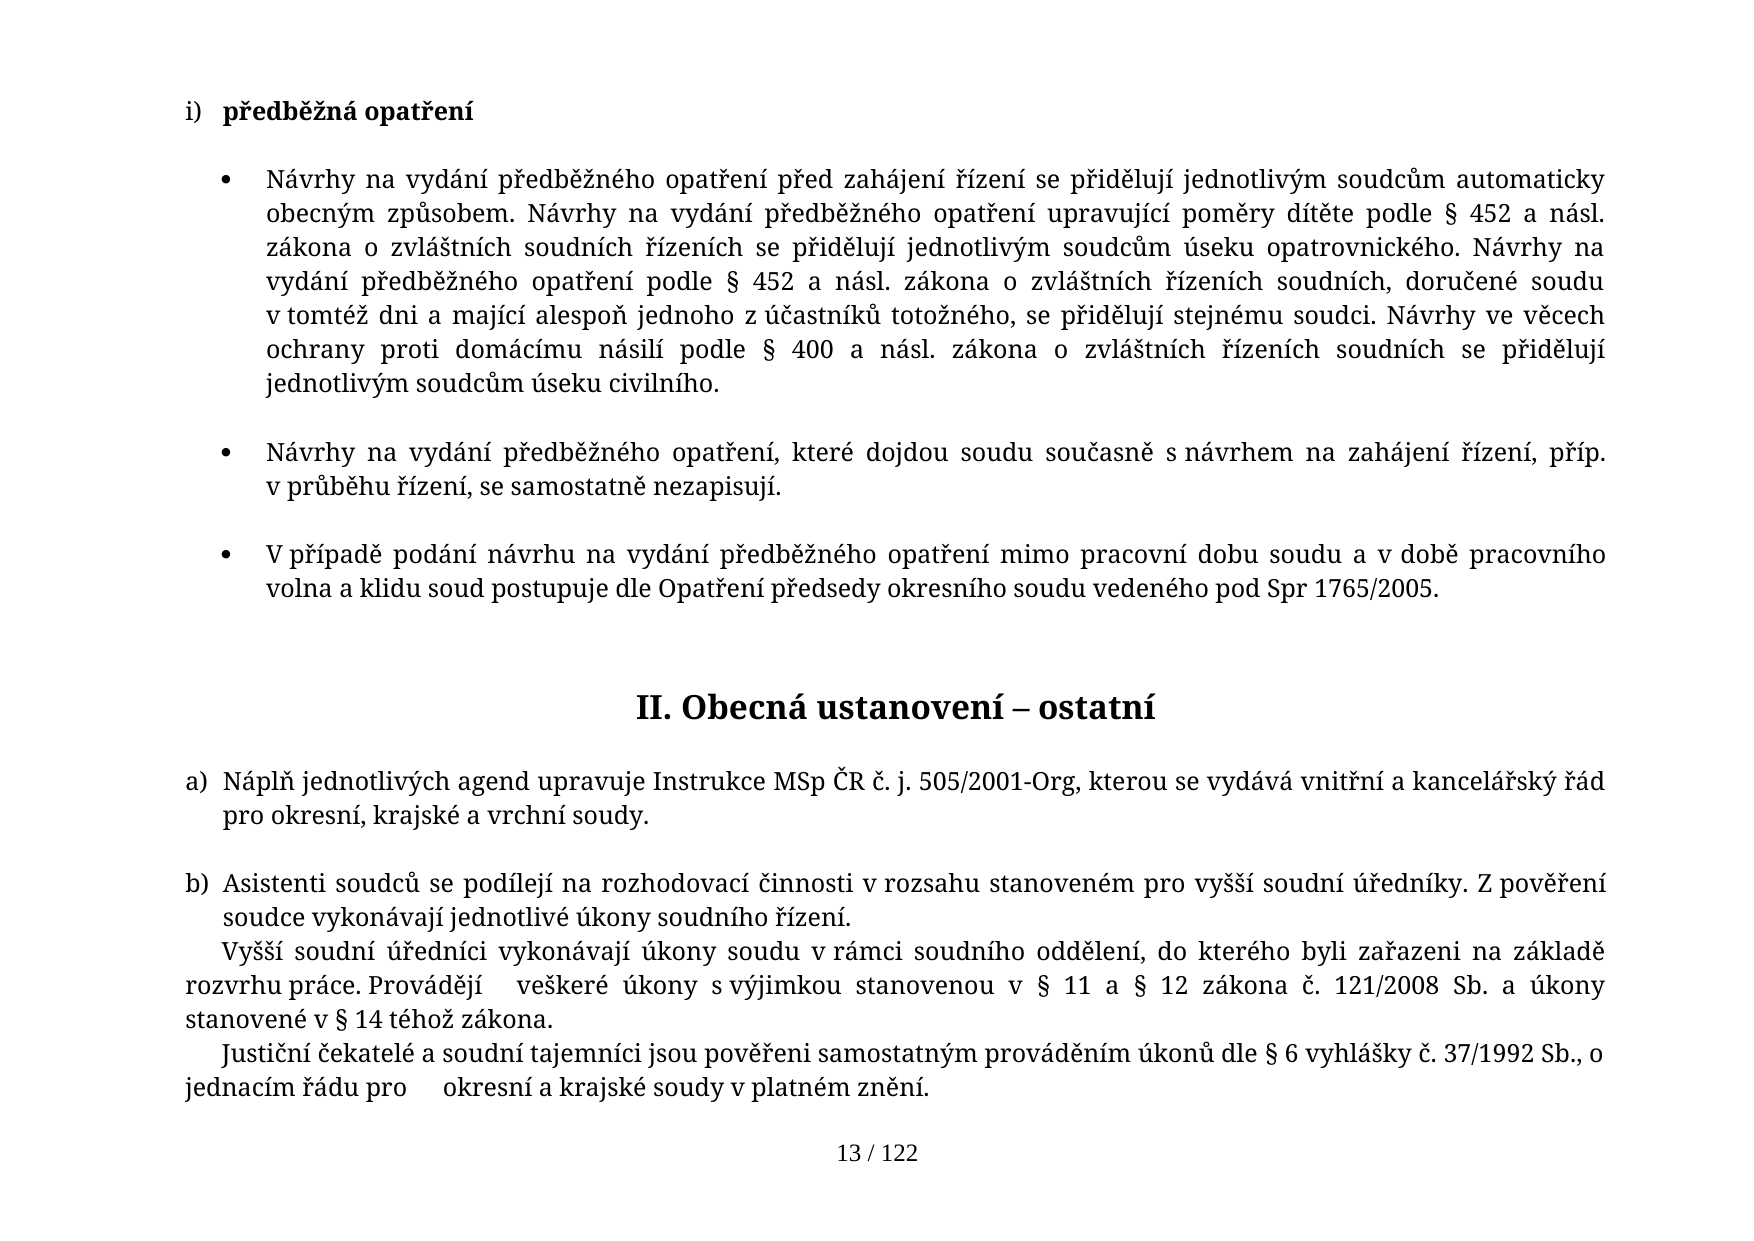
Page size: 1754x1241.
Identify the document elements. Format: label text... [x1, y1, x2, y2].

text II. Obecná ustanovení – ostatní [185, 684, 1606, 729]
text Vyšší soudní úředníci vykonávají úkony soudu v rámci soudního oddělení, do kterého byli zařazeni na základě rozvrhu práce. Provádějí veškeré úkony s výjimkou stanovenou v § 11 a § 12 zákona č. 121/2008 Sb. a úkony stanovené v § 14 téhož zákona. [185, 934, 1606, 1036]
list předběžná opatření [185, 94, 1606, 128]
list Návrhy na vydání předběžného opatření, které dojdou soudu současně s návrhem na zahájení řízení, příp. v průběhu řízení, se samostatně nezapisují. [222, 434, 1606, 502]
list V případě podání návrhu na vydání předběžného opatření mimo pracovní dobu soudu a v době pracovního volna a klidu soud postupuje dle Opatření předsedy okresního soudu vedeného pod Spr 1765/2005. [222, 536, 1606, 604]
text Justiční čekatelé a soudní tajemníci jsou pověřeni samostatným prováděním úkonů dle § 6 vyhlášky č. 37/1992 Sb., o jednacím řádu pro okresní a krajské soudy v platném znění. [185, 1036, 1606, 1104]
list Návrhy na vydání předběžného opatření před zahájení řízení se přidělují jednotlivým soudcům automaticky obecným způsobem. Návrhy na vydání předběžného opatření upravující poměry dítěte podle § 452 a násl. zákona o zvláštních soudních řízeních se přidělují jednotlivým soudcům úseku opatrovnického. Návrhy na vydání předběžného opatření podle § 452 a násl. zákona o zvláštních řízeních soudních, doručené soudu v tomtéž dni a mající alespoň jednoho z účastníků totožného, se přidělují stejnému soudci. Návrhy ve věcech ochrany proti domácímu násilí podle § 400 a násl. zákona o zvláštních řízeních soudních se přidělují jednotlivým soudcům úseku civilního. [222, 162, 1606, 400]
list Asistenti soudců se podílejí na rozhodovací činnosti v rozsahu stanoveném pro vyšší soudní úředníky. Z pověření soudce vykonávají jednotlivé úkony soudního řízení. [185, 866, 1606, 934]
list Náplň jednotlivých agend upravuje Instrukce MSp ČR č. j. 505/2001-Org, kterou se vydává vnitřní a kancelářský řád pro okresní, krajské a vrchní soudy. [185, 763, 1606, 832]
